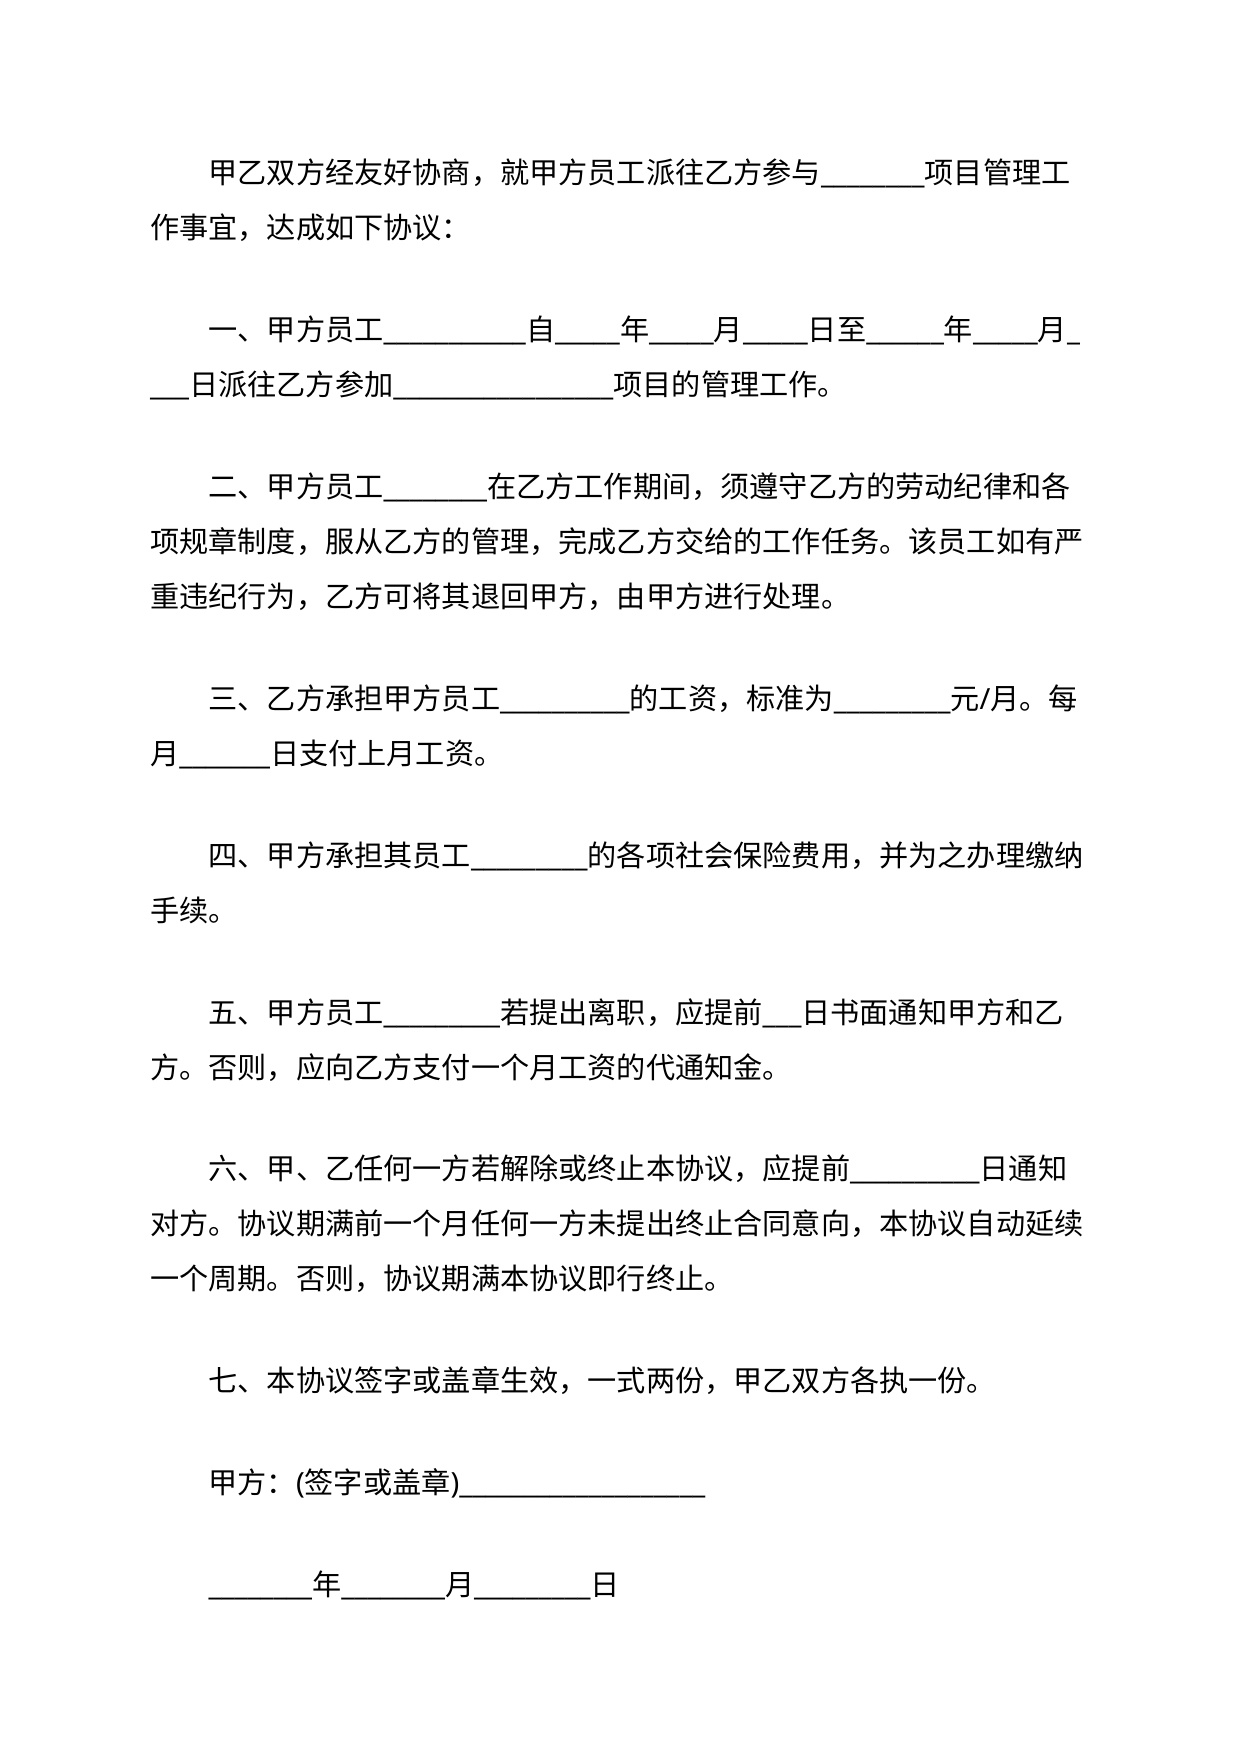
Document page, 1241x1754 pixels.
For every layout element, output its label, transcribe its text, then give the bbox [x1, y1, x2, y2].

text 甲乙双方经友好协商，就甲方员工派往乙方参与________项目管理工作事宜，达成如下协议： [150, 150, 1090, 247]
text 二、甲方员工________在乙方工作期间，须遵守乙方的劳动纪律和各项规章制度，服从乙方的管理，完成乙方交给的工作任务。该员工如有严重违纪行为，乙方可将其退回甲方，由甲方进行处理。 [150, 464, 1090, 616]
text 七、本协议签字或盖章生效，一式两份，甲乙双方各执一份。 [150, 1358, 1090, 1400]
text 六、甲、乙任何一方若解除或终止本协议，应提前__________日通知对方。协议期满前一个月任何一方未提出终止合同意向，本协议自动延续一个周期。否则，协议期满本协议即行终止。 [150, 1146, 1090, 1298]
text 甲方：(签字或盖章)___________________ [150, 1459, 1090, 1502]
text ________年________月_________日 [150, 1561, 1090, 1604]
text 四、甲方承担其员工_________的各项社会保险费用，并为之办理缴纳手续。 [150, 832, 1090, 930]
text 三、乙方承担甲方员工__________的工资，标准为_________元/月。每月_______日支付上月工资。 [150, 675, 1090, 773]
text 一、甲方员工___________自_____年_____月_____日至______年_____月____日派往乙方参加_________________项目的管理工作。 [150, 307, 1090, 404]
text 五、甲方员工_________若提出离职，应提前___日书面通知甲方和乙方。否则，应向乙方支付一个月工资的代通知金。 [150, 989, 1090, 1086]
